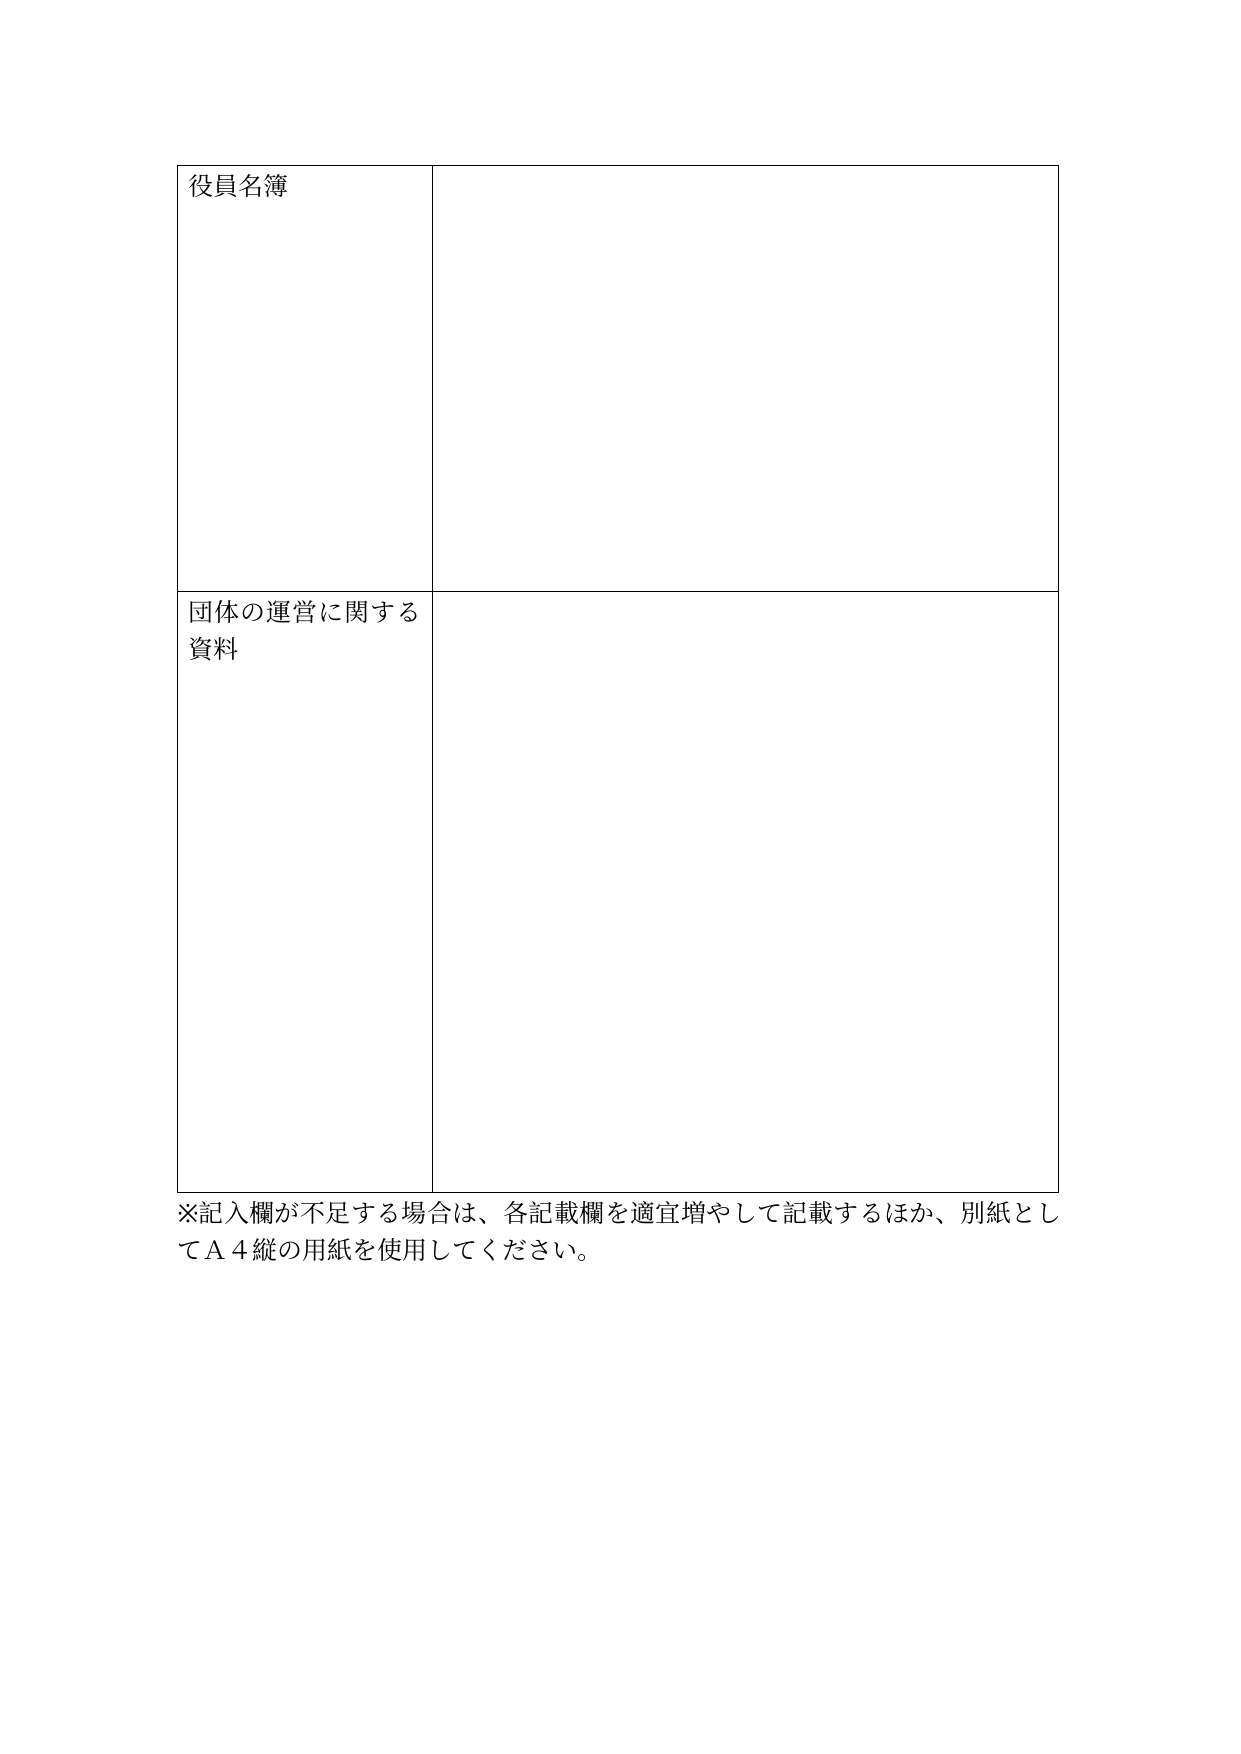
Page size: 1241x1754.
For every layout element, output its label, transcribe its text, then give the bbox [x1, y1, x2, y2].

table_cell [433, 592, 1058, 1192]
table_cell 役員名簿 [178, 166, 432, 591]
table_cell [433, 166, 1058, 591]
text ※記入欄が不足する場合は、各記載欄を適宜増やして記載するほか、別紙としてＡ４縦の用紙を使用してください。 [177, 1193, 1063, 1268]
table_cell 団体の運営に関する資料 [178, 592, 432, 1192]
